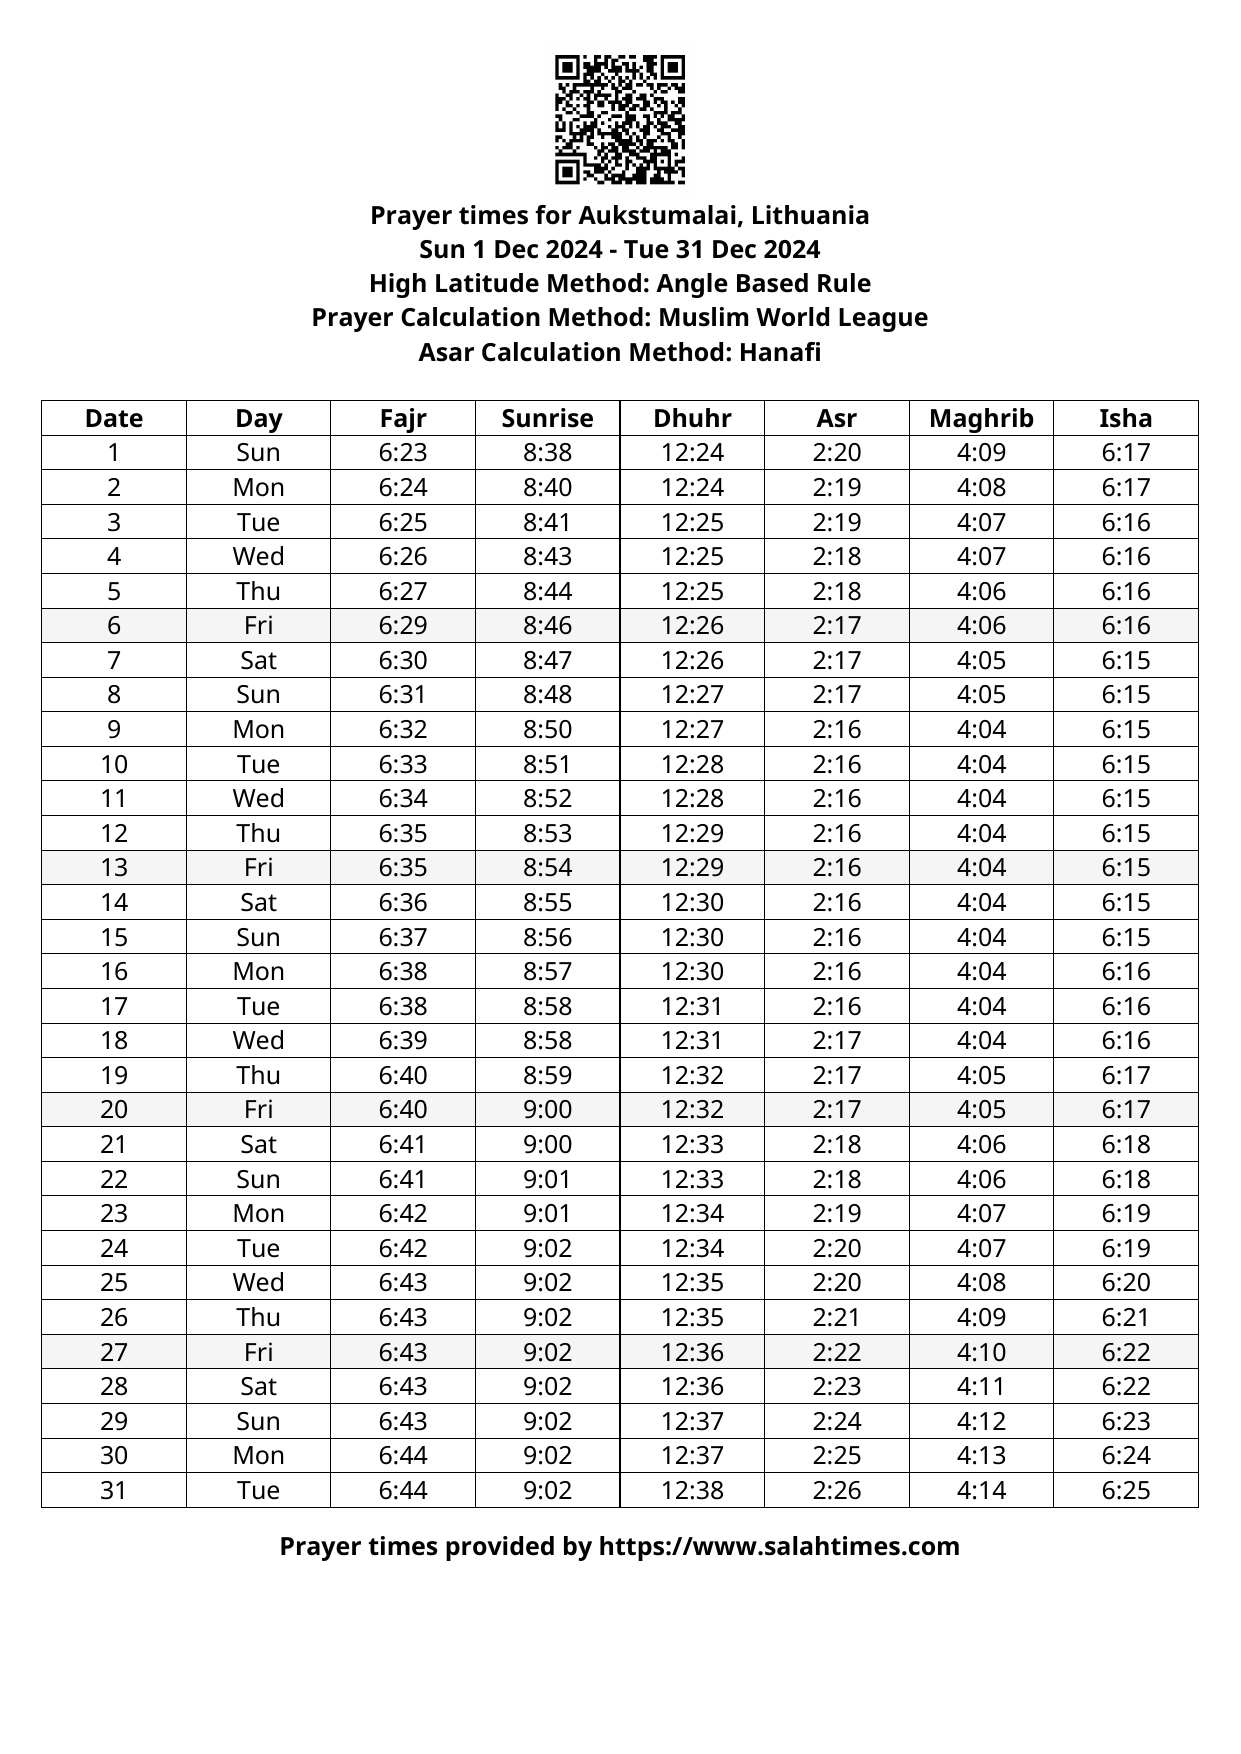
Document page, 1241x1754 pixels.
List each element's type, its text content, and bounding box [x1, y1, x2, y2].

table_cell 12:31 [621, 1024, 764, 1057]
table_cell 6:42 [331, 1196, 475, 1230]
table_cell 6:30 [331, 643, 475, 677]
table_cell 12:32 [621, 1093, 764, 1126]
table_cell 4:06 [910, 609, 1053, 642]
table_cell 9:02 [476, 1300, 619, 1334]
text Asar Calculation Method: Hanafi [42, 334, 1198, 368]
table_cell 12:24 [621, 436, 764, 469]
table_cell 4:10 [910, 1335, 1053, 1368]
table_cell 12:35 [621, 1300, 764, 1334]
table_cell 2 [42, 470, 186, 504]
table_cell Tue [187, 989, 330, 1022]
table_cell 4:11 [910, 1369, 1053, 1403]
table_cell 6:42 [331, 1231, 475, 1264]
table_cell 6:16 [1054, 1024, 1198, 1057]
table_header Fajr [331, 401, 475, 434]
table_cell 6:21 [1054, 1300, 1198, 1334]
table_cell 9 [42, 712, 186, 746]
table_cell 4:13 [910, 1439, 1053, 1472]
table_cell 12:37 [621, 1404, 764, 1437]
table_cell 9:02 [476, 1473, 619, 1507]
table_cell 8:40 [476, 470, 619, 504]
table_cell 2:21 [765, 1300, 909, 1334]
text Prayer times for Aukstumalai, Lithuania [42, 198, 1198, 232]
table_cell 6:16 [1054, 539, 1198, 573]
text Sun 1 Dec 2024 - Tue 31 Dec 2024 [42, 232, 1198, 266]
table_cell 4:06 [910, 574, 1053, 607]
table_cell 7 [42, 643, 186, 677]
table_cell 6:38 [331, 989, 475, 1022]
table_cell 6:15 [1054, 678, 1198, 711]
table_cell 2:16 [765, 954, 909, 988]
table_cell 6:15 [1054, 643, 1198, 677]
table_cell 2:17 [765, 1093, 909, 1126]
table_cell 12:29 [621, 816, 764, 849]
table_cell Sun [187, 678, 330, 711]
table_cell 4:12 [910, 1404, 1053, 1437]
table_cell 6:35 [331, 851, 475, 884]
text Prayer times provided by https://www.salahtimes.com [42, 1528, 1198, 1563]
table_cell 2:19 [765, 505, 909, 538]
table_cell 17 [42, 989, 186, 1022]
table_cell 8:47 [476, 643, 619, 677]
table_cell 6:16 [1054, 574, 1198, 607]
table_cell Fri [187, 1093, 330, 1126]
table_cell 2:16 [765, 712, 909, 746]
table_cell Sat [187, 1127, 330, 1161]
table_cell 8 [42, 678, 186, 711]
table_cell 8:43 [476, 539, 619, 573]
table_cell 6:26 [331, 539, 475, 573]
table_cell 2:17 [765, 678, 909, 711]
table_cell 6:32 [331, 712, 475, 746]
table_cell Fri [187, 1335, 330, 1368]
table_cell Sat [187, 885, 330, 919]
table_cell 4:06 [910, 1162, 1053, 1195]
table_cell 6:19 [1054, 1196, 1198, 1230]
table_cell 8:55 [476, 885, 619, 919]
table_cell 2:17 [765, 1024, 909, 1057]
table_cell 30 [42, 1439, 186, 1472]
table_cell 4:08 [910, 1266, 1053, 1299]
table_cell 6:25 [1054, 1473, 1198, 1507]
table_cell 2:19 [765, 470, 909, 504]
table_cell 4:06 [910, 1127, 1053, 1161]
table_cell 6:27 [331, 574, 475, 607]
table_cell 4:07 [910, 1231, 1053, 1264]
table_cell Sun [187, 1162, 330, 1195]
table_header Isha [1054, 401, 1198, 434]
text Prayer Calculation Method: Muslim World League [42, 300, 1198, 334]
table_cell 9:01 [476, 1196, 619, 1230]
table_cell 4:04 [910, 712, 1053, 746]
table_cell 2:20 [765, 436, 909, 469]
table_cell 4:04 [910, 816, 1053, 849]
table_cell 6:23 [1054, 1404, 1198, 1437]
table_cell 12:29 [621, 851, 764, 884]
table_cell 4:08 [910, 470, 1053, 504]
table_cell 8:58 [476, 989, 619, 1022]
table_cell 2:17 [765, 609, 909, 642]
table_cell 4:05 [910, 1093, 1053, 1126]
table_cell 6:29 [331, 609, 475, 642]
table_cell 13 [42, 851, 186, 884]
table_cell 6:40 [331, 1058, 475, 1092]
table_cell 6:31 [331, 678, 475, 711]
table_cell 12:24 [621, 470, 764, 504]
table_cell 6:39 [331, 1024, 475, 1057]
table_cell 12:32 [621, 1058, 764, 1092]
table_cell 4:04 [910, 920, 1053, 953]
table_header Date [42, 401, 186, 434]
table_cell 8:57 [476, 954, 619, 988]
table_cell 6:16 [1054, 989, 1198, 1022]
table_cell Wed [187, 1266, 330, 1299]
table_cell 2:20 [765, 1231, 909, 1264]
table_cell 4:04 [910, 851, 1053, 884]
table_cell 2:23 [765, 1369, 909, 1403]
table_cell Tue [187, 1231, 330, 1264]
table_cell 12:37 [621, 1439, 764, 1472]
table_cell Tue [187, 747, 330, 780]
table_cell 9:02 [476, 1439, 619, 1472]
table_cell 6:35 [331, 816, 475, 849]
table_cell 2:16 [765, 989, 909, 1022]
table_cell 4:05 [910, 643, 1053, 677]
table_cell 8:46 [476, 609, 619, 642]
table_cell 2:26 [765, 1473, 909, 1507]
table_cell 2:16 [765, 851, 909, 884]
table_cell 8:53 [476, 816, 619, 849]
table_cell 6:43 [331, 1404, 475, 1437]
table_cell 2:16 [765, 781, 909, 815]
table_cell 4:05 [910, 1058, 1053, 1092]
table_cell 4:04 [910, 747, 1053, 780]
table_cell Thu [187, 574, 330, 607]
table_cell 12:36 [621, 1369, 764, 1403]
table_cell 2:18 [765, 1162, 909, 1195]
table_cell 23 [42, 1196, 186, 1230]
table_cell 12:33 [621, 1162, 764, 1195]
table_cell 9:02 [476, 1266, 619, 1299]
table_cell 9:02 [476, 1404, 619, 1437]
table_cell 12:28 [621, 747, 764, 780]
table_header Day [187, 401, 330, 434]
table_cell 12:25 [621, 574, 764, 607]
table_cell 1 [42, 436, 186, 469]
table_cell 8:56 [476, 920, 619, 953]
table_cell 9:01 [476, 1162, 619, 1195]
table_cell 6:16 [1054, 954, 1198, 988]
table_cell 6:43 [331, 1266, 475, 1299]
table_cell Sat [187, 643, 330, 677]
table_cell 4:04 [910, 1024, 1053, 1057]
table_cell 21 [42, 1127, 186, 1161]
text High Latitude Method: Angle Based Rule [42, 266, 1198, 300]
table_cell 4:04 [910, 781, 1053, 815]
table_cell 6:44 [331, 1439, 475, 1472]
table_cell Mon [187, 1196, 330, 1230]
table_cell 8:50 [476, 712, 619, 746]
table_cell 2:19 [765, 1196, 909, 1230]
table_cell 28 [42, 1369, 186, 1403]
table_cell 2:17 [765, 1058, 909, 1092]
table_cell 8:51 [476, 747, 619, 780]
table_cell 6:18 [1054, 1127, 1198, 1161]
table_cell 12:25 [621, 505, 764, 538]
table_cell Sat [187, 1369, 330, 1403]
table_cell 12:30 [621, 954, 764, 988]
table_cell 14 [42, 885, 186, 919]
table_cell Wed [187, 539, 330, 573]
table_header Sunrise [476, 401, 619, 434]
table_cell 12:26 [621, 643, 764, 677]
table_cell 6:16 [1054, 505, 1198, 538]
table_cell 6:43 [331, 1335, 475, 1368]
table_cell 9:00 [476, 1127, 619, 1161]
table_cell 25 [42, 1266, 186, 1299]
table_cell 12:30 [621, 920, 764, 953]
table_cell 12:28 [621, 781, 764, 815]
table_cell Mon [187, 954, 330, 988]
table_cell 6:20 [1054, 1266, 1198, 1299]
table_cell 4:04 [910, 885, 1053, 919]
table_cell Mon [187, 1439, 330, 1472]
table_cell 6:18 [1054, 1162, 1198, 1195]
table_cell Tue [187, 1473, 330, 1507]
table_cell 8:48 [476, 678, 619, 711]
table_cell 20 [42, 1093, 186, 1126]
table_cell 12:36 [621, 1335, 764, 1368]
table_cell 12:25 [621, 539, 764, 573]
table_cell 29 [42, 1404, 186, 1437]
table_cell Wed [187, 1024, 330, 1057]
table_header Maghrib [910, 401, 1053, 434]
table_cell 6:17 [1054, 436, 1198, 469]
table_cell 12:34 [621, 1196, 764, 1230]
table_cell 6:37 [331, 920, 475, 953]
table_cell Wed [187, 781, 330, 815]
table_cell 6:43 [331, 1300, 475, 1334]
table_cell 2:25 [765, 1439, 909, 1472]
table_cell 6:15 [1054, 851, 1198, 884]
table_cell Thu [187, 1300, 330, 1334]
table_cell 5 [42, 574, 186, 607]
table_cell 12:26 [621, 609, 764, 642]
table_cell 4:04 [910, 954, 1053, 988]
table_cell 6 [42, 609, 186, 642]
table_cell 6:19 [1054, 1231, 1198, 1264]
table_cell 26 [42, 1300, 186, 1334]
table_cell 8:59 [476, 1058, 619, 1092]
table_cell 4:05 [910, 678, 1053, 711]
table_cell Thu [187, 816, 330, 849]
table_cell 2:20 [765, 1266, 909, 1299]
table_cell 4:09 [910, 436, 1053, 469]
table_cell Sun [187, 436, 330, 469]
table_cell 8:52 [476, 781, 619, 815]
table_cell 2:16 [765, 747, 909, 780]
table_cell 12:33 [621, 1127, 764, 1161]
table_cell 8:41 [476, 505, 619, 538]
table_cell 6:24 [331, 470, 475, 504]
table_cell Fri [187, 851, 330, 884]
table_cell 12 [42, 816, 186, 849]
table_cell 6:16 [1054, 609, 1198, 642]
table_cell 9:00 [476, 1093, 619, 1126]
table_cell 9:02 [476, 1231, 619, 1264]
table_cell 12:35 [621, 1266, 764, 1299]
table_cell 18 [42, 1024, 186, 1057]
table_cell 6:15 [1054, 885, 1198, 919]
table_cell 4:04 [910, 989, 1053, 1022]
table_cell 3 [42, 505, 186, 538]
table_cell 2:16 [765, 920, 909, 953]
table_header Asr [765, 401, 909, 434]
table_cell 2:18 [765, 1127, 909, 1161]
table_cell Mon [187, 470, 330, 504]
table_cell 4:07 [910, 505, 1053, 538]
table_cell 2:17 [765, 643, 909, 677]
table_cell 6:41 [331, 1127, 475, 1161]
table_cell 6:44 [331, 1473, 475, 1507]
table_cell 8:44 [476, 574, 619, 607]
table_cell 6:38 [331, 954, 475, 988]
table_cell 2:16 [765, 885, 909, 919]
table_cell 4:07 [910, 1196, 1053, 1230]
table_cell 6:17 [1054, 470, 1198, 504]
table_cell 6:23 [331, 436, 475, 469]
table_cell 2:24 [765, 1404, 909, 1437]
table_cell 2:18 [765, 539, 909, 573]
table_cell 9:02 [476, 1335, 619, 1368]
table_cell 4:09 [910, 1300, 1053, 1334]
table_cell 8:58 [476, 1024, 619, 1057]
table_cell 22 [42, 1162, 186, 1195]
table_cell 24 [42, 1231, 186, 1264]
table_cell 6:17 [1054, 1093, 1198, 1126]
table_cell 11 [42, 781, 186, 815]
table_cell 19 [42, 1058, 186, 1092]
table_cell 6:25 [331, 505, 475, 538]
table_cell 6:43 [331, 1369, 475, 1403]
table_cell 6:15 [1054, 781, 1198, 815]
table_cell 10 [42, 747, 186, 780]
table_cell 15 [42, 920, 186, 953]
table_cell 8:54 [476, 851, 619, 884]
table_cell 12:38 [621, 1473, 764, 1507]
table_cell Thu [187, 1058, 330, 1092]
table_cell 6:40 [331, 1093, 475, 1126]
table_cell 6:15 [1054, 712, 1198, 746]
table_cell 2:18 [765, 574, 909, 607]
table_cell 6:24 [1054, 1439, 1198, 1472]
table_cell 6:15 [1054, 816, 1198, 849]
picture [542, 41, 699, 198]
table_cell Fri [187, 609, 330, 642]
table_cell 2:22 [765, 1335, 909, 1368]
table_cell 6:15 [1054, 920, 1198, 953]
table_cell Tue [187, 505, 330, 538]
table_cell 9:02 [476, 1369, 619, 1403]
table_cell 12:31 [621, 989, 764, 1022]
table_cell 4:07 [910, 539, 1053, 573]
table_cell 27 [42, 1335, 186, 1368]
table_cell 6:33 [331, 747, 475, 780]
table_cell Sun [187, 920, 330, 953]
table_cell 2:16 [765, 816, 909, 849]
table_cell 6:15 [1054, 747, 1198, 780]
table_cell 12:34 [621, 1231, 764, 1264]
table_cell 6:34 [331, 781, 475, 815]
table_cell 8:38 [476, 436, 619, 469]
table_cell Mon [187, 712, 330, 746]
table_cell 4:14 [910, 1473, 1053, 1507]
table_cell 6:22 [1054, 1369, 1198, 1403]
table_cell 16 [42, 954, 186, 988]
table_cell 4 [42, 539, 186, 573]
table_cell Sun [187, 1404, 330, 1437]
table_cell 12:27 [621, 712, 764, 746]
table_cell 12:27 [621, 678, 764, 711]
table_header Dhuhr [621, 401, 764, 434]
table_cell 6:17 [1054, 1058, 1198, 1092]
table_cell 6:36 [331, 885, 475, 919]
table_cell 12:30 [621, 885, 764, 919]
table_cell 6:22 [1054, 1335, 1198, 1368]
table_cell 31 [42, 1473, 186, 1507]
table_cell 6:41 [331, 1162, 475, 1195]
